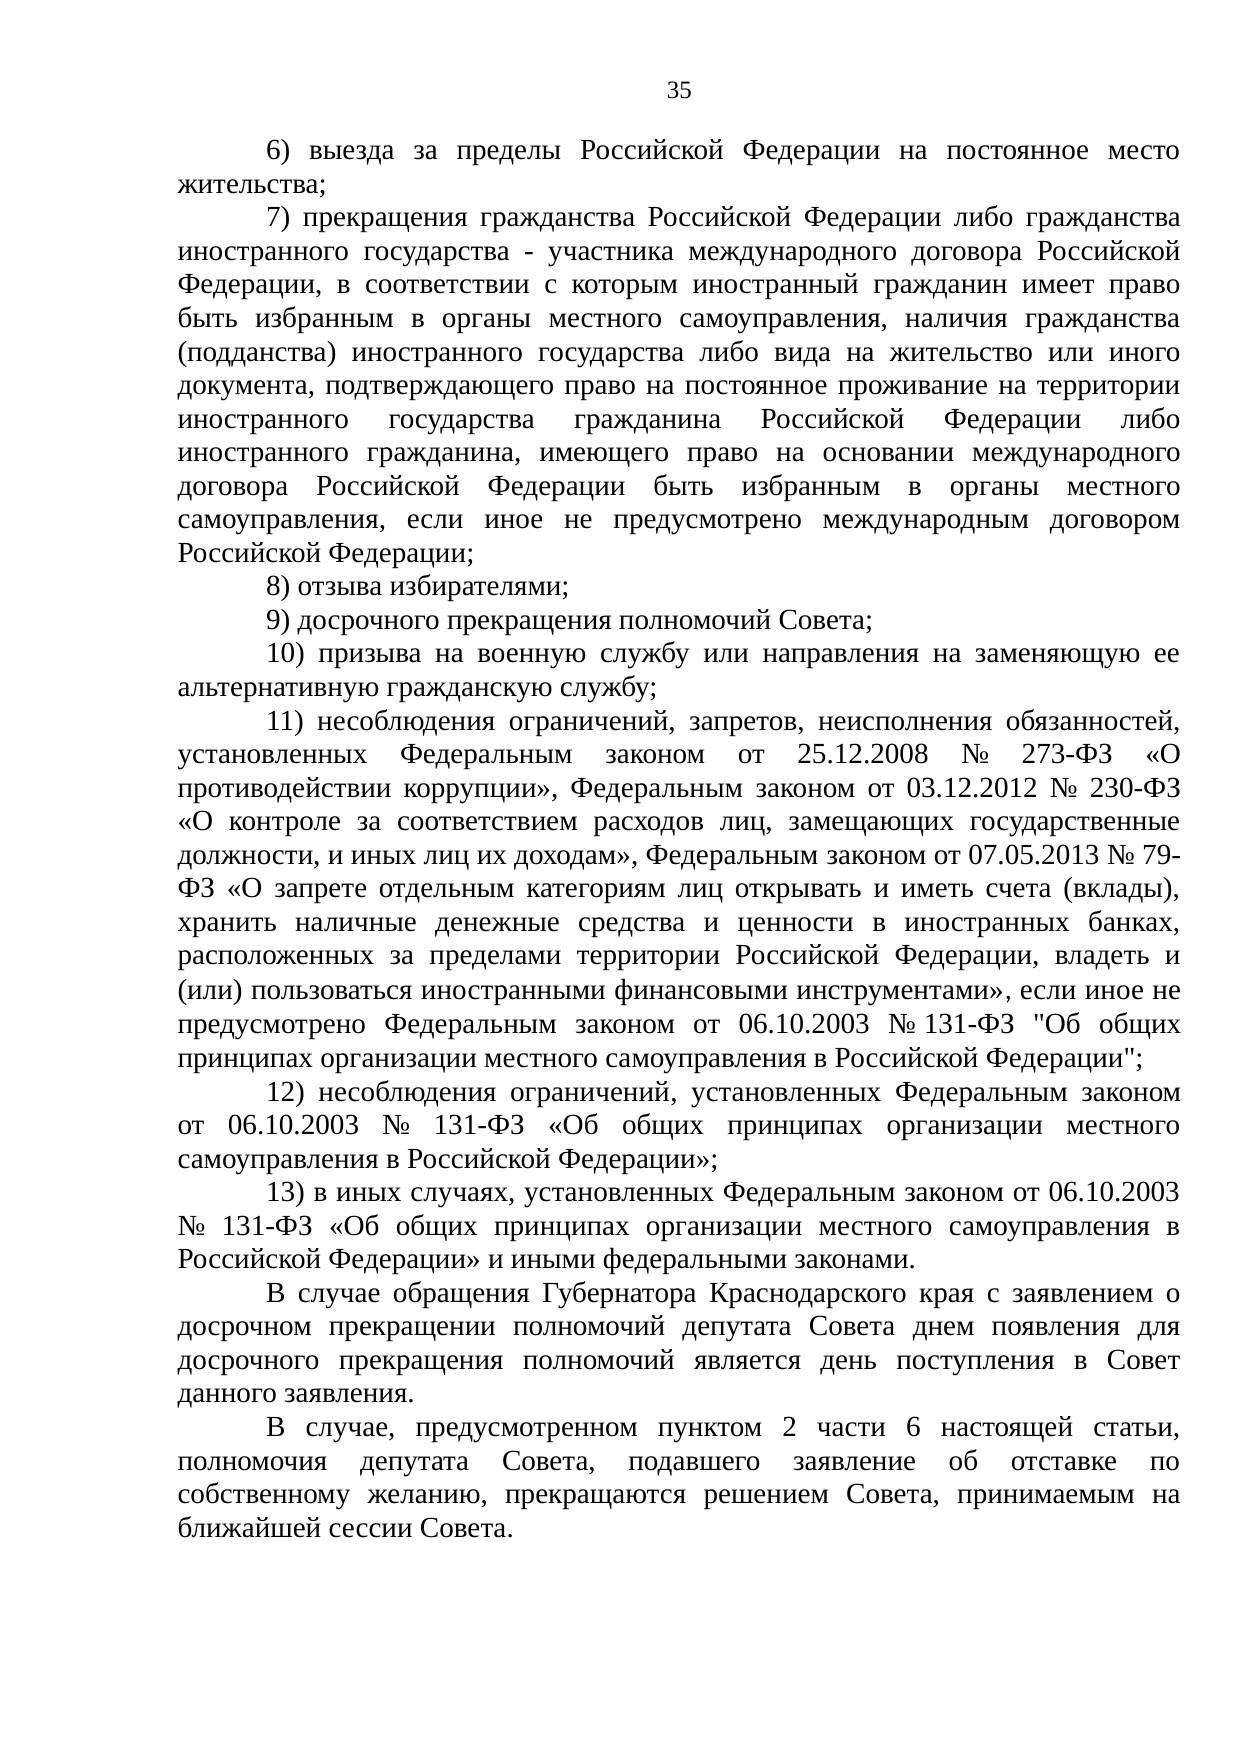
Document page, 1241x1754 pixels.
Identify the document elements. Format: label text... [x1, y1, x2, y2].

text 10) призыва на военную службу или направления на заменяющую ее альтернативную гражданскую службу; [177, 636, 1181, 703]
text 6) выезда за пределы Российской Федерации на постоянное место жительства; [177, 132, 1181, 199]
text 7) прекращения гражданства Российской Федерации либо гражданства иностранного государства - участника международного договора Российской Федерации, в соответствии с которым иностранный гражданин имеет право быть избранным в органы местного самоуправления, наличия гражданства (подданства) иностранного государства либо вида на жительство или иного документа, подтверждающего право на постоянное проживание на территории иностранного государства гражданина Российской Федерации либо иностранного гражданина, имеющего право на основании международного договора Российской Федерации быть избранным в органы местного самоуправления, если иное не предусмотрено международным договором Российской Федерации; [177, 199, 1181, 568]
text 13) в иных случаях, установленных Федеральным законом от 06.10.2003 № 131-ФЗ «Об общих принципах организации местного самоуправления в Российской Федерации» и иными федеральными законами. [177, 1174, 1181, 1275]
text 9) досрочного прекращения полномочий Совета; [177, 602, 1181, 636]
text 12) несоблюдения ограничений, установленных Федеральным законом от 06.10.2003 № 131-ФЗ «Об общих принципах организации местного самоуправления в Российской Федерации»; [177, 1074, 1181, 1174]
text 11) несоблюдения ограничений, запретов, неисполнения обязанностей, установленных Федеральным законом от 25.12.2008 № 273-ФЗ «О противодействии коррупции», Федеральным законом от 03.12.2012 № 230-ФЗ «О контроле за соответствием расходов лиц, замещающих государственные должности, и иных лиц их доходам», Федеральным законом от 07.05.2013 № 79-ФЗ «О запрете отдельным категориям лиц открывать и иметь счета (вклады), хранить наличные денежные средства и ценности в иностранных банках, расположенных за пределами территории Российской Федерации, владеть и (или) пользоваться иностранными финансовыми инструментами», если иное не предусмотрено Федеральным законом от 06.10.2003 № 131-ФЗ "Об общих принципах организации местного самоуправления в Российской Федерации"; [177, 703, 1181, 1074]
text 8) отзыва избирателями; [177, 568, 1181, 602]
text В случае, предусмотренном пунктом 2 части 6 настоящей статьи, полномочия депутата Совета, подавшего заявление об отставке по собственному желанию, прекращаются решением Совета, принимаемым на ближайшей сессии Совета. [177, 1409, 1181, 1543]
text В случае обращения Губернатора Краснодарского края с заявлением о досрочном прекращении полномочий депутата Совета днем появления для досрочного прекращения полномочий является день поступления в Совет данного заявления. [177, 1275, 1181, 1409]
